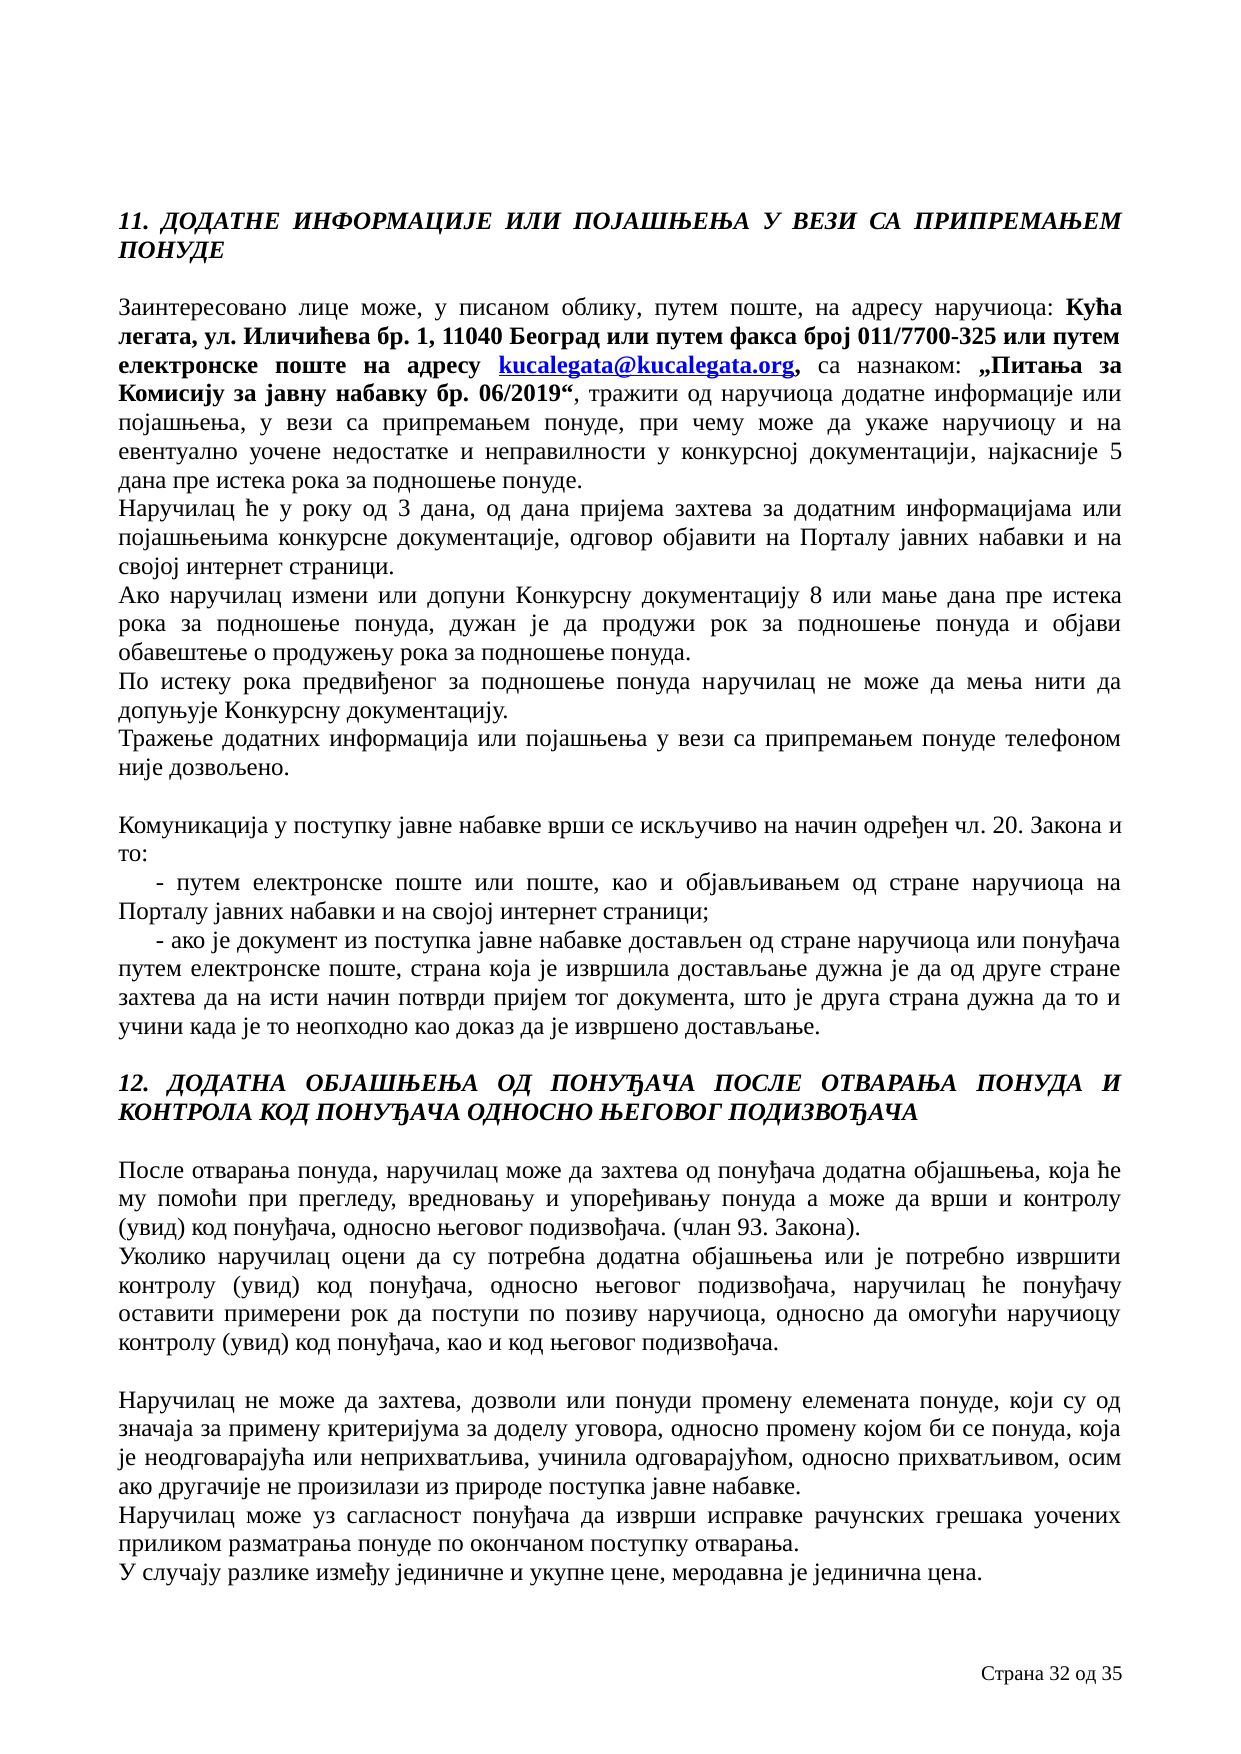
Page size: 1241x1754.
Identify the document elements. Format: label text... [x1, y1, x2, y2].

text - ако је документ из поступка јавне набавке достављен од стране наручиоца или понуђача путем електронске поште, страна која је извршила достављање дужна је да од друге стране захтева да на исти начин потврди пријем тог документа, што је друга страна дужна да то и учини када је то неопходно као доказ да је извршено достављање. [118, 925, 1122, 1040]
text Наручилац не може да захтева, дозволи или понуди промену елемената понуде, који су од значаја за примену критеријума за доделу уговора, односно промену којом би се понуда, која je неодговарајућа или неприхватљива, учинила одговарајућом, односно прихватљивом, осим ако другачије не произилази из природе поступка јавне набавке. [118, 1385, 1122, 1500]
text У случају разлике између јединичне и укупне цене, меродавна је јединична цена. [118, 1557, 1122, 1586]
text Заинтересовано лице може, у писаном облику, путем поште, на адресу наручиоца: Кућа легата, ул. Иличићева бр. 1, 11040 Београд или путем факса број 011/7700-325 или путем електронске поште на адресу kucalegata@kucalegata.org, са назнаком: „Питања за Комисију за јавну набавку бр. 06/2019“, тражити од наручиоца додатне информације или појашњења, у вези са припремањем понуде, при чему може да укаже наручиоцу и на евентуално уочене недостатке и неправилности у конкурсној документацији, најкасније 5 дана пре истека рока за подношење понуде. [118, 292, 1122, 493]
text 11. ДОДАТНЕ ИНФОРМАЦИЈЕ ИЛИ ПОЈАШЊЕЊА У ВЕЗИ СА ПРИПРЕМАЊЕМ ПОНУДЕ [118, 206, 1122, 263]
text Тражење додатних информација или појашњења у вези са припремањем понуде телефоном није дозвољено. [118, 723, 1122, 781]
text Уколико наручилац оцени да су потребна додатна објашњења или је потребно извршити контролу (увид) код понуђача, односно његовог подизвођача, наручилац ће понуђачу оставити примерени рок да поступи по позиву наручиоца, односно да омогући наручиоцу контролу (увид) код понуђача, као и код његовог подизвођача. [118, 1241, 1122, 1356]
text Ако наручилац измени или допуни Конкурсну документацију 8 или мање дана пре истека рока за подношење понуда, дужан је да продужи рок за подношење понуда и објави обавештење о продужењу рока за подношење понуда. [118, 580, 1122, 666]
text По истеку рока предвиђеног за подношење понуда наручилац не може да мења нити да допуњује Конкурсну документацију. [118, 666, 1122, 723]
text Наручилац ће у року од 3 дана, од дана пријема захтева за додатним информацијама или појашњењима конкурсне документације, одговор објавити на Порталу јавних набавки и на својој интернет страници. [118, 493, 1122, 580]
text После отварања понуда, наручилац може да захтева од понуђача додатна објашњења, која ће му помоћи при прегледу, вредновању и упоређивању понуда а може да врши и контролу (увид) код понуђача, односно његовог подизвођача. (члан 93. Закона). [118, 1155, 1122, 1241]
text Комуникација у поступку јавне набавке врши се искључиво на начин одређен чл. 20. Закона и то: [118, 810, 1122, 867]
text Наручилац може уз сагласност понуђача да изврши исправке рачунских грешака уочених приликом разматрања понуде по окончаном поступку отварања. [118, 1500, 1122, 1557]
text - путем електронске поште или поште, као и објављивањем од стране наручиоца на Порталу јавних набавки и на својој интернет страници; [118, 867, 1122, 925]
text 12. ДОДАТНА ОБЈАШЊЕЊА ОД ПОНУЂАЧА ПОСЛЕ ОТВАРАЊА ПОНУДА И КОНТРОЛА КОД ПОНУЂАЧА ОДНОСНО ЊЕГОВОГ ПОДИЗВОЂАЧА [118, 1068, 1122, 1126]
